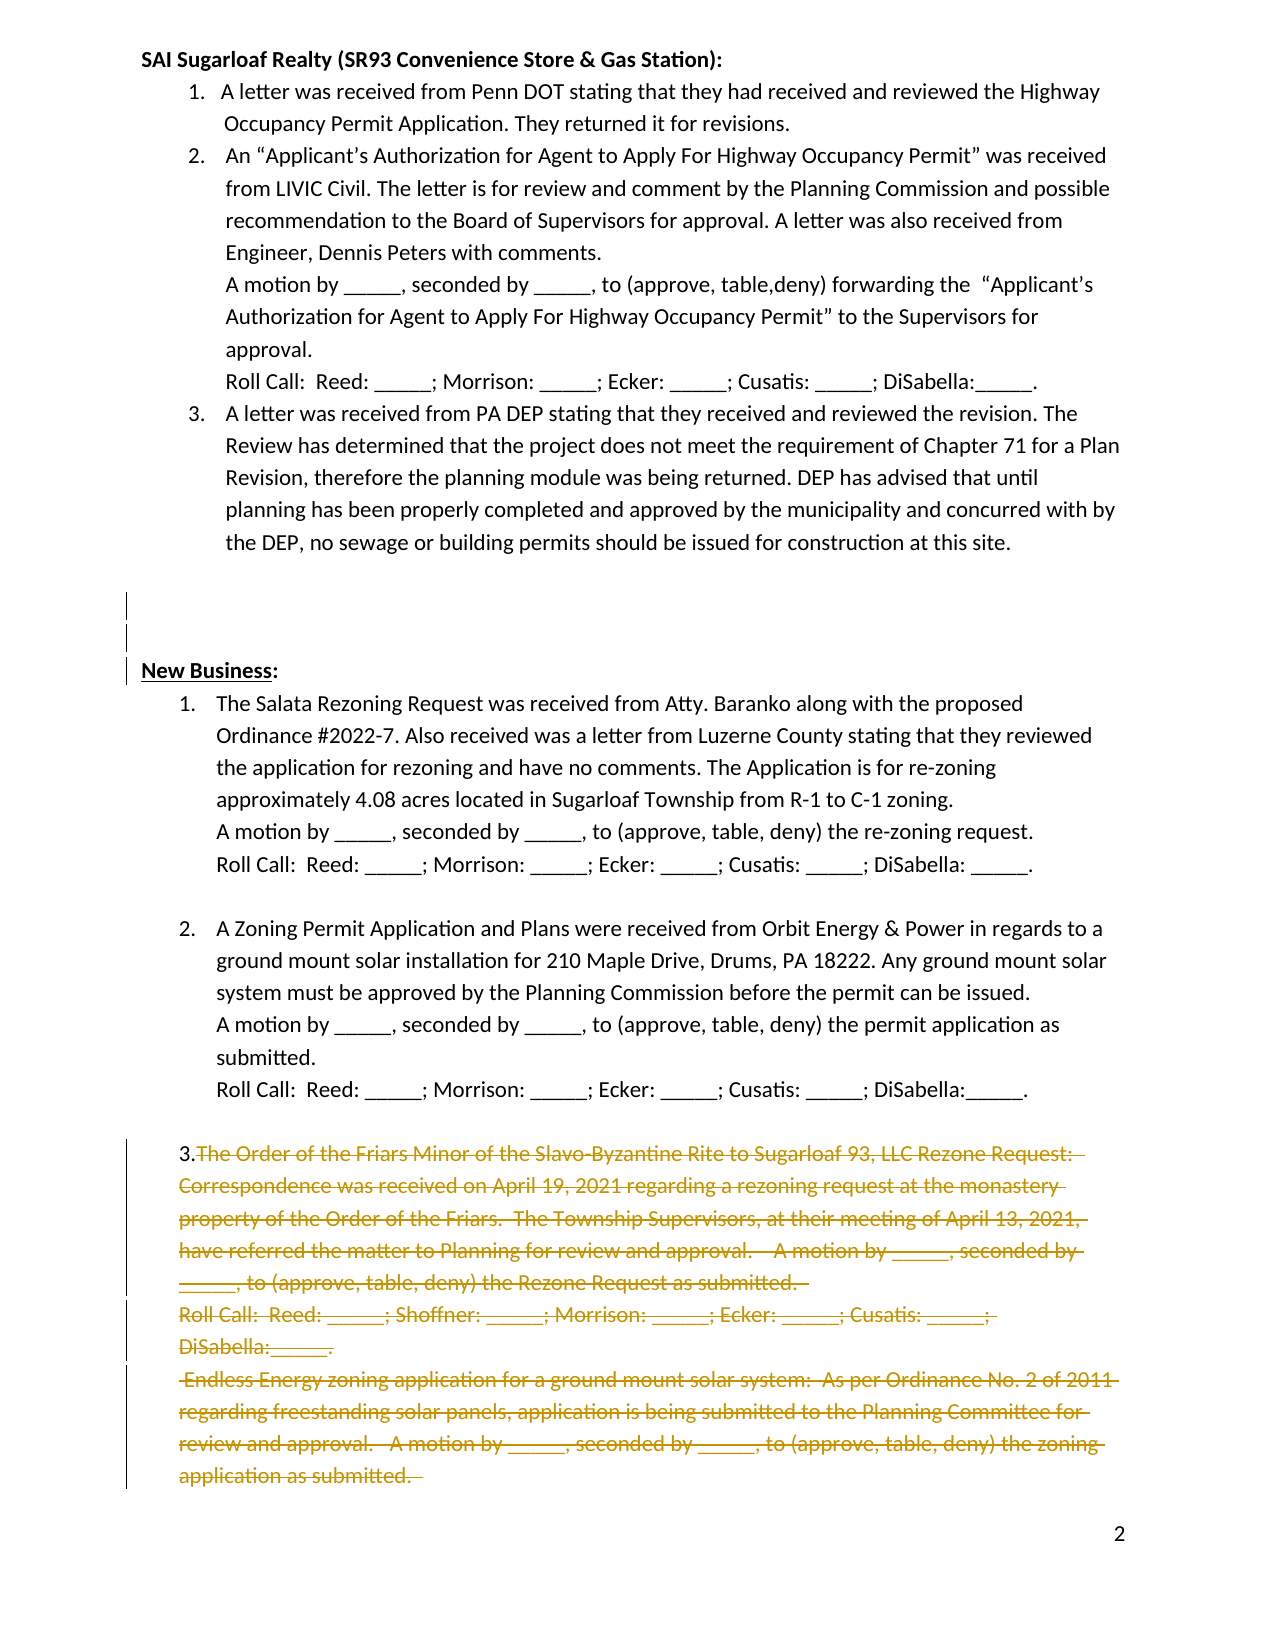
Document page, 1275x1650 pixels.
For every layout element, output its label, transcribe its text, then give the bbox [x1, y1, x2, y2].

text New Business: [141, 657, 1125, 684]
list An “Applicant’s Authorization for Agent to Apply For Highway Occupancy Permit” was received from LIVIC Civil. The letter is for review and comment by the Planning Commission and possible recommendation to the Board of Supervisors for approval. A letter was also received from Engineer, Dennis Peters with comments. [188, 142, 1125, 266]
text Roll Call: Reed: _____; Morrison: _____; Ecker: _____; Cusatis: _____; DiSabella:_____. [216, 1075, 1125, 1103]
text SAI Sugarloaf Realty (SR93 Convenience Store & Gas Station): [141, 45, 1125, 73]
text 3. [178, 1139, 1125, 1296]
list A letter was received from PA DEP stating that they received and reviewed the revision. The Review has determined that the project does not meet the requirement of Chapter 71 for a Plan Revision, therefore the planning module was being returned. DEP has advised that until planning has been properly completed and approved by the municipality and concurred with by the DEP, no sewage or building permits should be issued for construction at this site. [188, 399, 1125, 556]
text A motion by _____, seconded by _____, to (approve, table, deny) the permit application as submitted. [216, 1011, 1125, 1071]
list The Salata Rezoning Request was received from Atty. Baranko along with the proposed Ordinance #2022-7. Also received was a letter from Luzerne County stating that they reviewed the application for rezoning and have no comments. The Application is for re-zoning approximately 4.08 acres located in Sugarloaf Township from R-1 to C-1 zoning. [178, 689, 1125, 813]
text 1. A letter was received from Penn DOT stating that they had received and reviewed the Highway [141, 77, 1125, 105]
list A Zoning Permit Application and Plans were received from Orbit Energy & Power in regards to a ground mount solar installation for 210 Maple Drive, Drums, PA 18222. Any ground mount solar system must be approved by the Planning Commission before the permit can be issued. [178, 914, 1125, 1006]
list A motion by _____, seconded by _____, to (approve, table,deny) forwarding the “Applicant’s Authorization for Agent to Apply For Highway Occupancy Permit” to the Supervisors for approval. [225, 270, 1125, 363]
text A motion by _____, seconded by _____, to (approve, table, deny) the re-zoning request. [216, 817, 1125, 846]
text Roll Call: Reed: _____; Morrison: _____; Ecker: _____; Cusatis: _____; DiSabella: _____. [216, 850, 1125, 878]
list Roll Call: Reed: _____; Morrison: _____; Ecker: _____; Cusatis: _____; DiSabella:_____. [225, 367, 1125, 395]
text Occupancy Permit Application. They returned it for revisions. [141, 109, 1125, 137]
